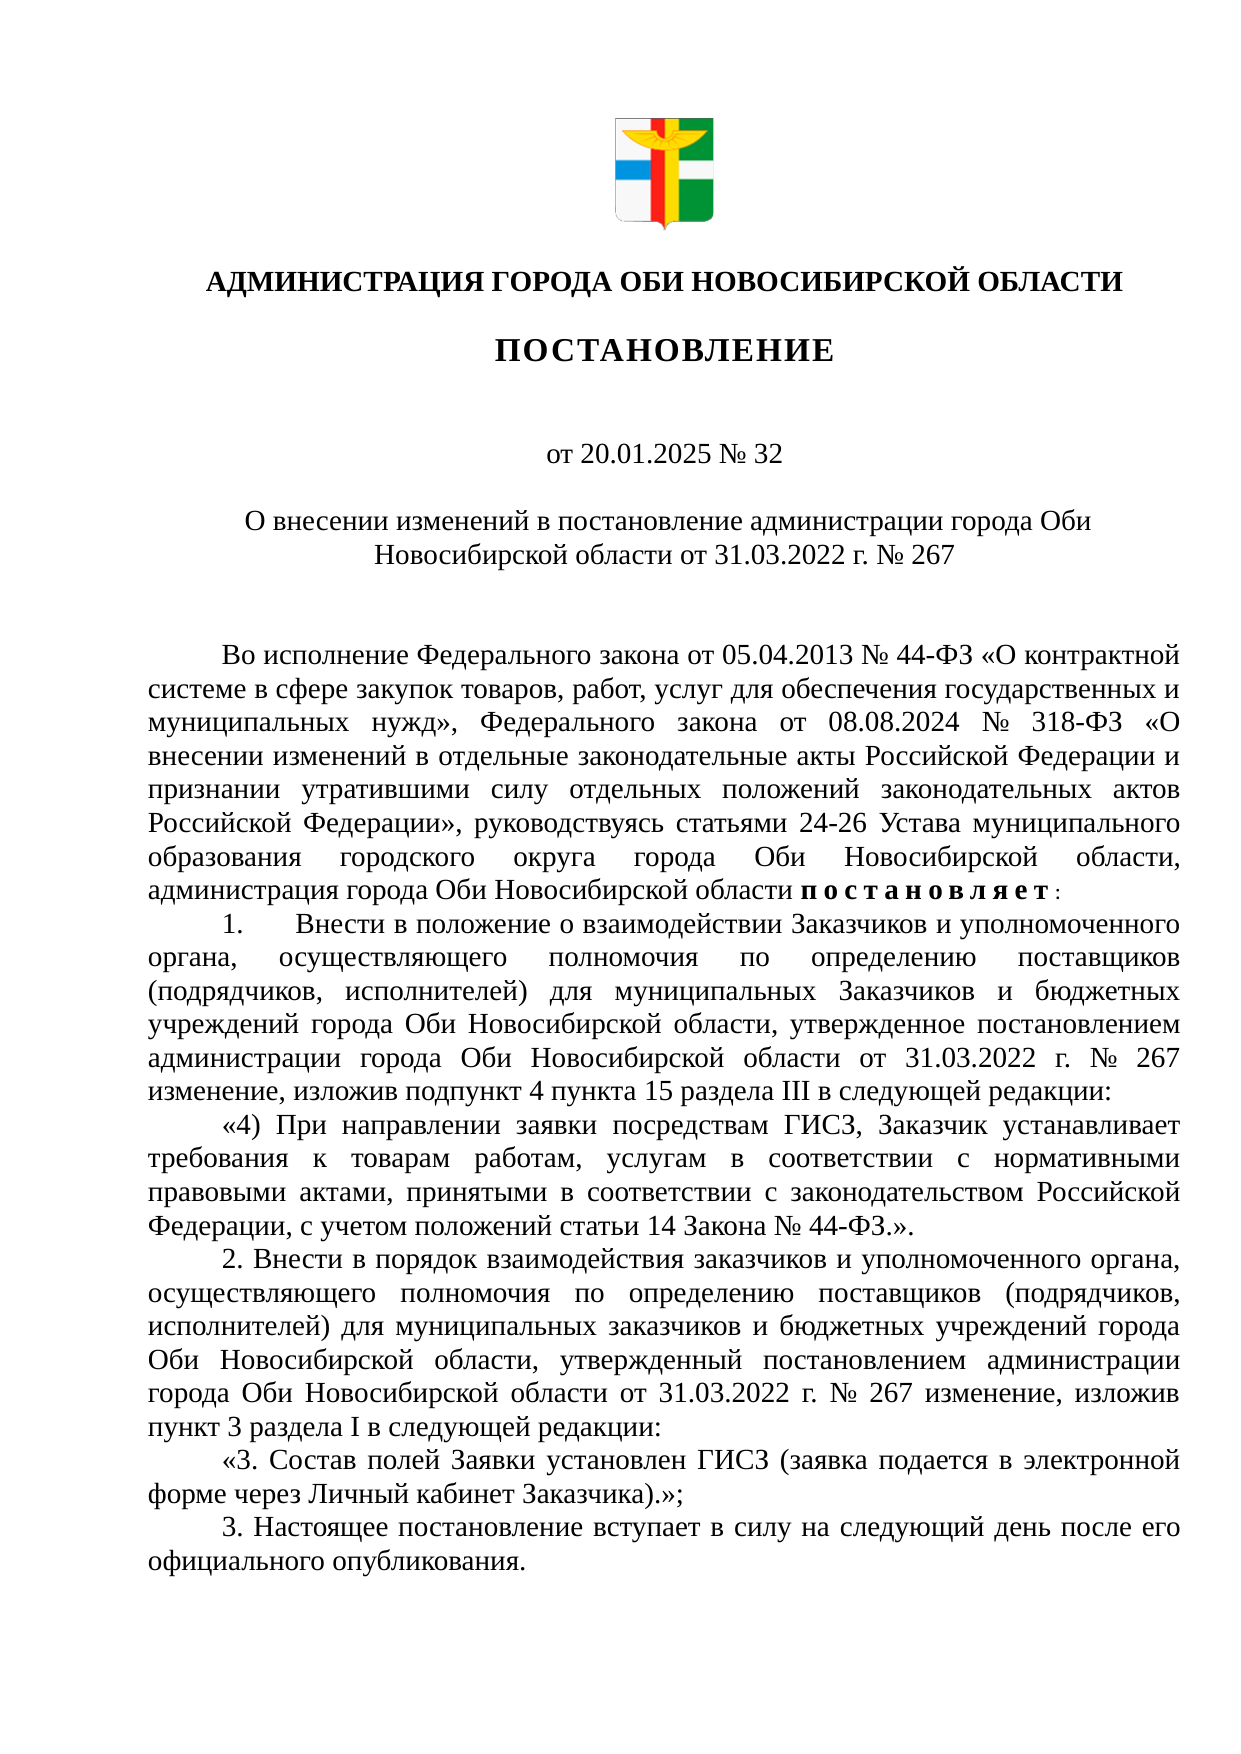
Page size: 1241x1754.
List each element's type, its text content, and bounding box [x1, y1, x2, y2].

text «3. Состав полей Заявки установлен ГИСЗ (заявка подается в электронной форме через Личный кабинет Заказчика).»; [148, 1442, 1181, 1509]
text Во исполнение Федерального закона от 05.04.2013 № 44-ФЗ «О контрактной системе в сфере закупок товаров, работ, услуг для обеспечения государственных и муниципальных нужд», Федерального закона от 08.08.2024 № 318-ФЗ «О внесении изменений в отдельные законодательные акты Российской Федерации и признании утратившими силу отдельных положений законодательных актов Российской Федерации», руководствуясь статьями 24-26 Устава муниципального образования городского округа города Оби Новосибирской области, администрация города Оби Новосибирской области постановляет: [148, 637, 1181, 906]
table_cell АДМИНИСТРАЦИЯ ГОРОДА ОБИ НОВОСИБИРСКОЙ ОБЛАСТИ [148, 264, 1181, 331]
table_cell О внесении изменений в постановление администрации города Оби Новосибирской области от 31.03.2022 г. № 267 [148, 470, 1181, 570]
text 2. Внести в порядок взаимодействия заказчиков и уполномоченного органа, осуществляющего полномочия по определению поставщиков (подрядчиков, исполнителей) для муниципальных заказчиков и бюджетных учреждений города Оби Новосибирской области, утвержденный постановлением администрации города Оби Новосибирской области от 31.03.2022 г. № 267 изменение, изложив пункт 3 раздела I в следующей редакции: [148, 1241, 1181, 1442]
text «4) При направлении заявки посредствам ГИСЗ, Заказчик устанавливает требования к товарам работам, услугам в соответствии с нормативными правовыми актами, принятыми в соответствии с законодательством Российской Федерации, с учетом положений статьи 14 Закона № 44-ФЗ.». [148, 1107, 1181, 1241]
table_cell ПОСТАНОВЛЕНИЕ [148, 331, 1181, 403]
text 3. Настоящее постановление вступает в силу на следующий день после его официального опубликования. [148, 1509, 1181, 1577]
picture [615, 118, 714, 231]
text 1. Внести в положение о взаимодействии Заказчиков и уполномоченного органа, осуществляющего полномочия по определению поставщиков (подрядчиков, исполнителей) для муниципальных Заказчиков и бюджетных учреждений города Оби Новосибирской области, утвержденное постановлением администрации города Оби Новосибирской области от 31.03.2022 г. № 267 изменение, изложив подпункт 4 пункта 15 раздела III в следующей редакции: [148, 906, 1181, 1107]
table_header [148, 118, 1181, 264]
table_cell от 20.01.2025 № 32 [148, 403, 1181, 470]
